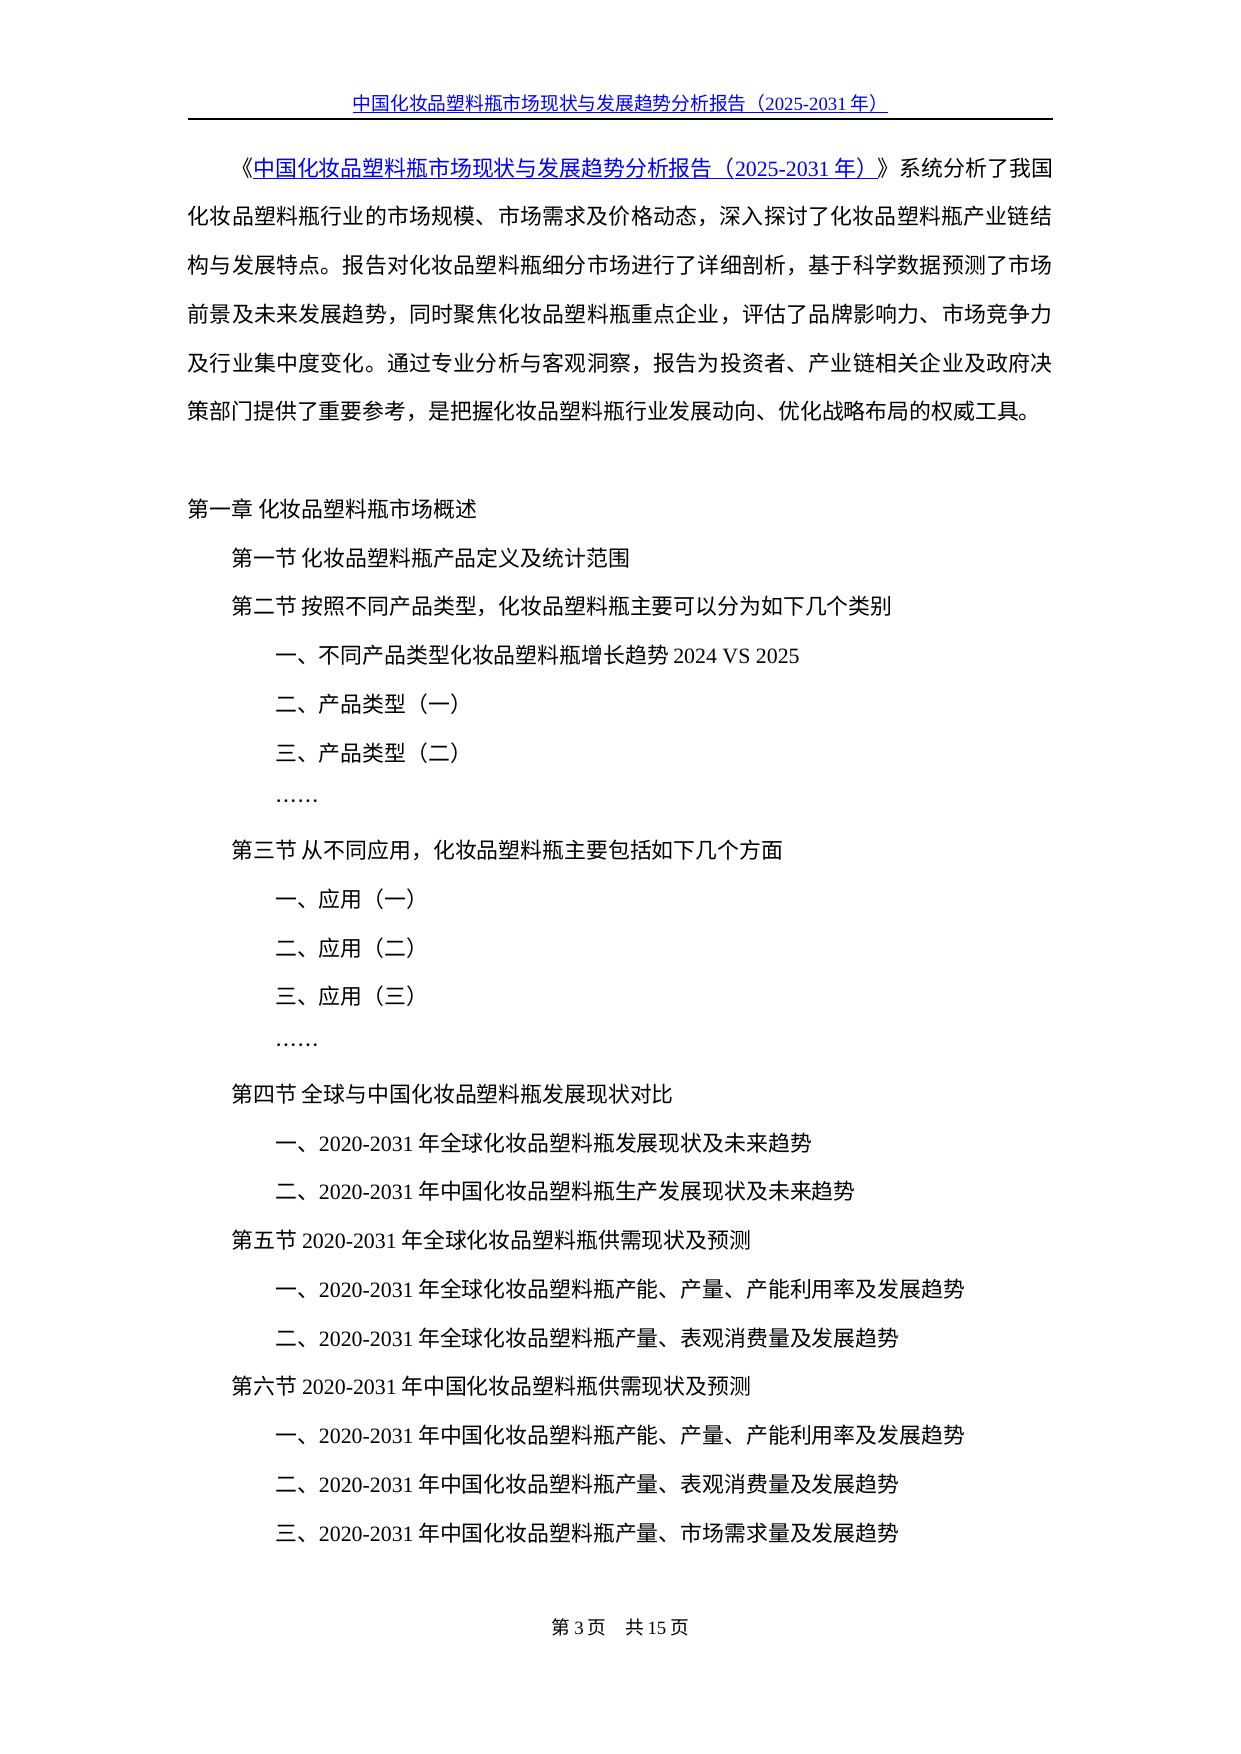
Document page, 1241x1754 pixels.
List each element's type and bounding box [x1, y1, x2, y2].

text [187, 150, 1053, 1548]
